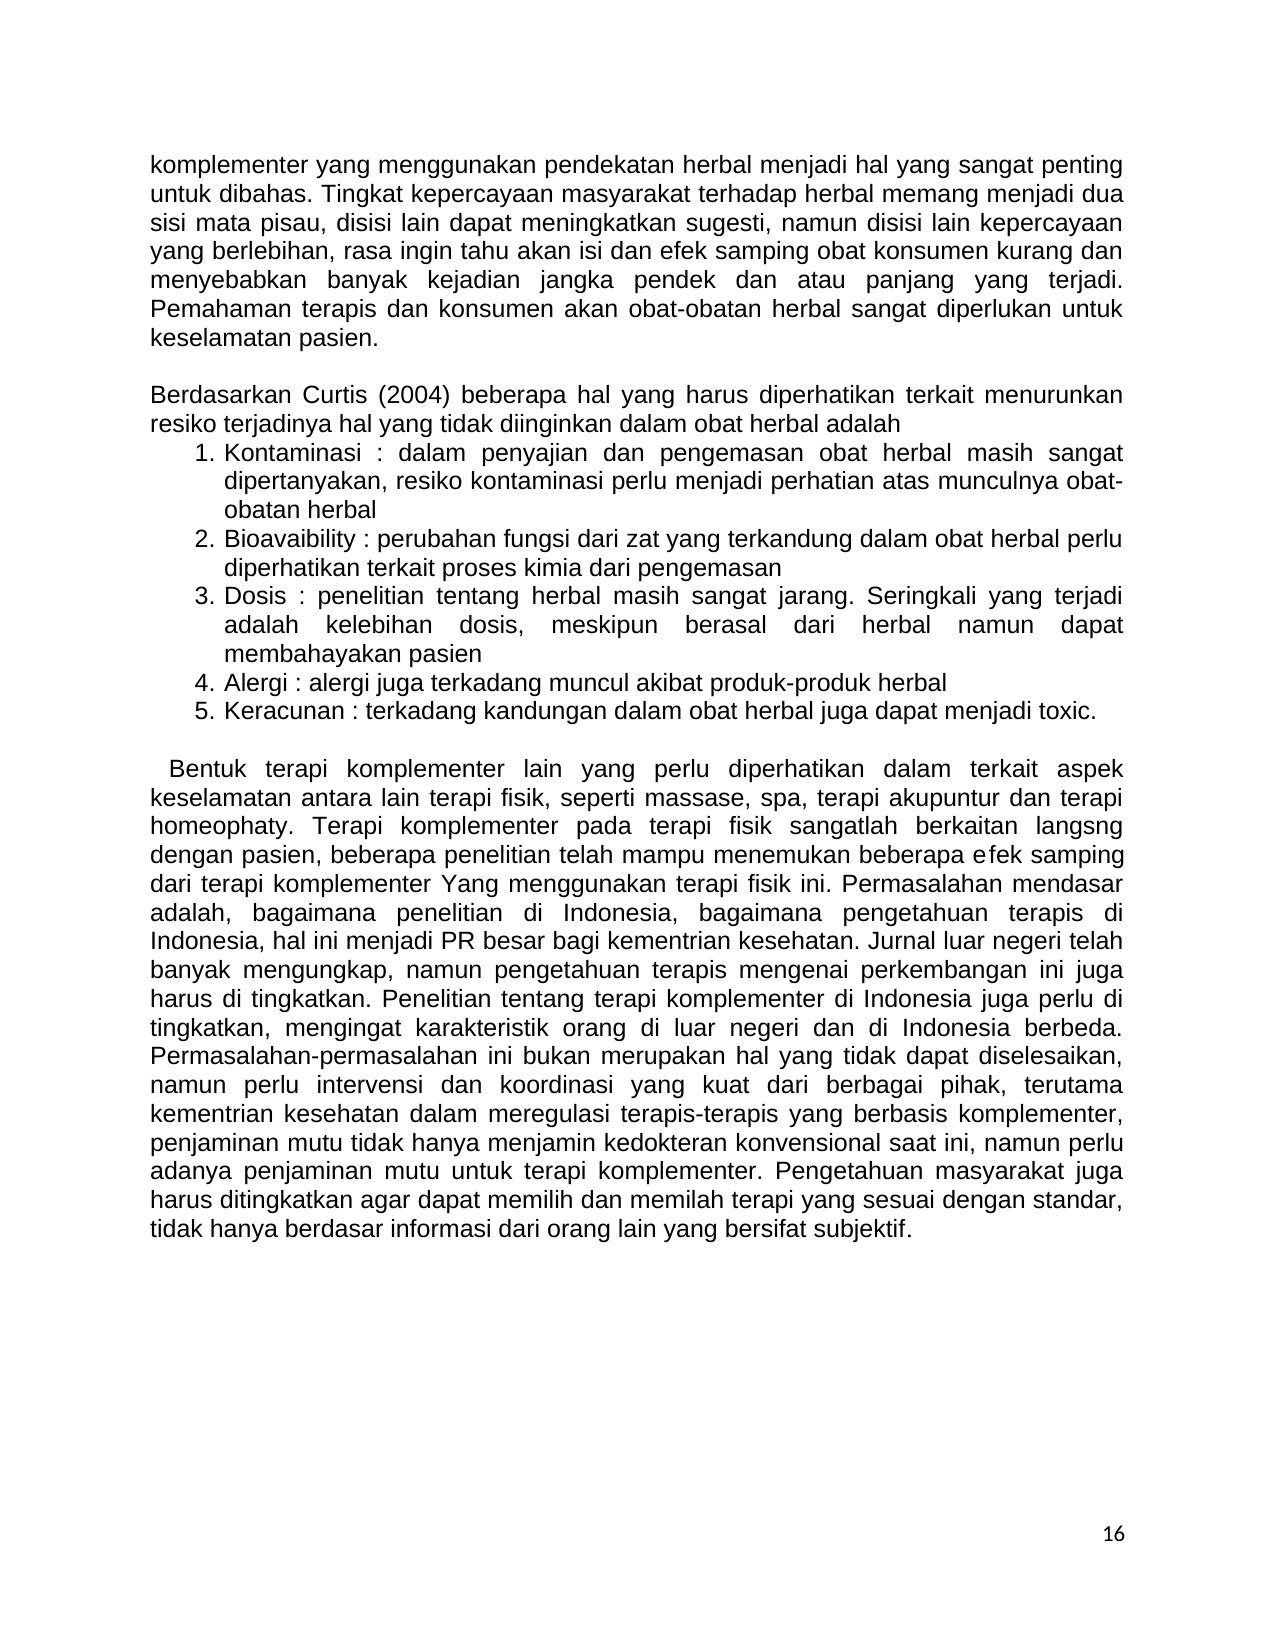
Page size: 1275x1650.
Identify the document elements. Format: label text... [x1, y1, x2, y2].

list Bentuk terapi komplementer lain yang perlu diperhatikan dalam terkait aspek keselamatan antara lain terapi fisik, seperti massase, spa, terapi akupuntur dan terapi homeophaty. Terapi komplementer pada terapi fisik sangatlah berkaitan langsng dengan pasien, beberapa penelitian telah mampu menemukan beberapa efek samping dari terapi komplementer Yang menggunakan terapi fisik ini. Permasalahan mendasar adalah, bagaimana penelitian di Indonesia, bagaimana pengetahuan terapis di Indonesia, hal ini menjadi PR besar bagi kementrian kesehatan. Jurnal luar negeri telah banyak mengungkap, namun pengetahuan terapis mengenai perkembangan ini juga harus di tingkatkan. Penelitian tentang terapi komplementer di Indonesia juga perlu di tingkatkan, mengingat karakteristik orang di luar negeri dan di Indonesia berbeda. Permasalahan-permasalahan ini bukan merupakan hal yang tidak dapat diselesaikan, namun perlu intervensi dan koordinasi yang kuat dari berbagai pihak, terutama kementrian kesehatan dalam meregulasi terapis-terapis yang berbasis komplementer, penjaminan mutu tidak hanya menjamin kedokteran konvensional saat ini, namun perlu adanya penjaminan mutu untuk terapi komplementer. Pengetahuan masyarakat juga harus ditingkatkan agar dapat memilih dan memilah terapi yang sesuai dengan standar, tidak hanya berdasar informasi dari orang lain yang bersifat subjektif. [150, 754, 1125, 1243]
list Keracunan : terkadang kandungan dalam obat herbal juga dapat menjadi toxic. [194, 696, 1125, 725]
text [150, 150, 1125, 351]
list Bioavaibility : perubahan fungsi dari zat yang terkandung dalam obat herbal perlu diperhatikan terkait proses kimia dari pengemasan [194, 524, 1125, 581]
list Dosis : penelitian tentang herbal masih sangat jarang. Seringkali yang terjadi adalah kelebihan dosis, meskipun berasal dari herbal namun dapat membahayakan pasien [194, 581, 1125, 667]
list Alergi : alergi juga terkadang muncul akibat produk-produk herbal [194, 667, 1125, 696]
list Kontaminasi : dalam penyajian dan pengemasan obat herbal masih sangat dipertanyakan, resiko kontaminasi perlu menjadi perhatian atas munculnya obat-obatan herbal [194, 437, 1125, 524]
text Berdasarkan Curtis (2004) beberapa hal yang harus diperhatikan terkait menurunkan resiko terjadinya hal yang tidak diinginkan dalam obat herbal adalah [150, 380, 1125, 437]
